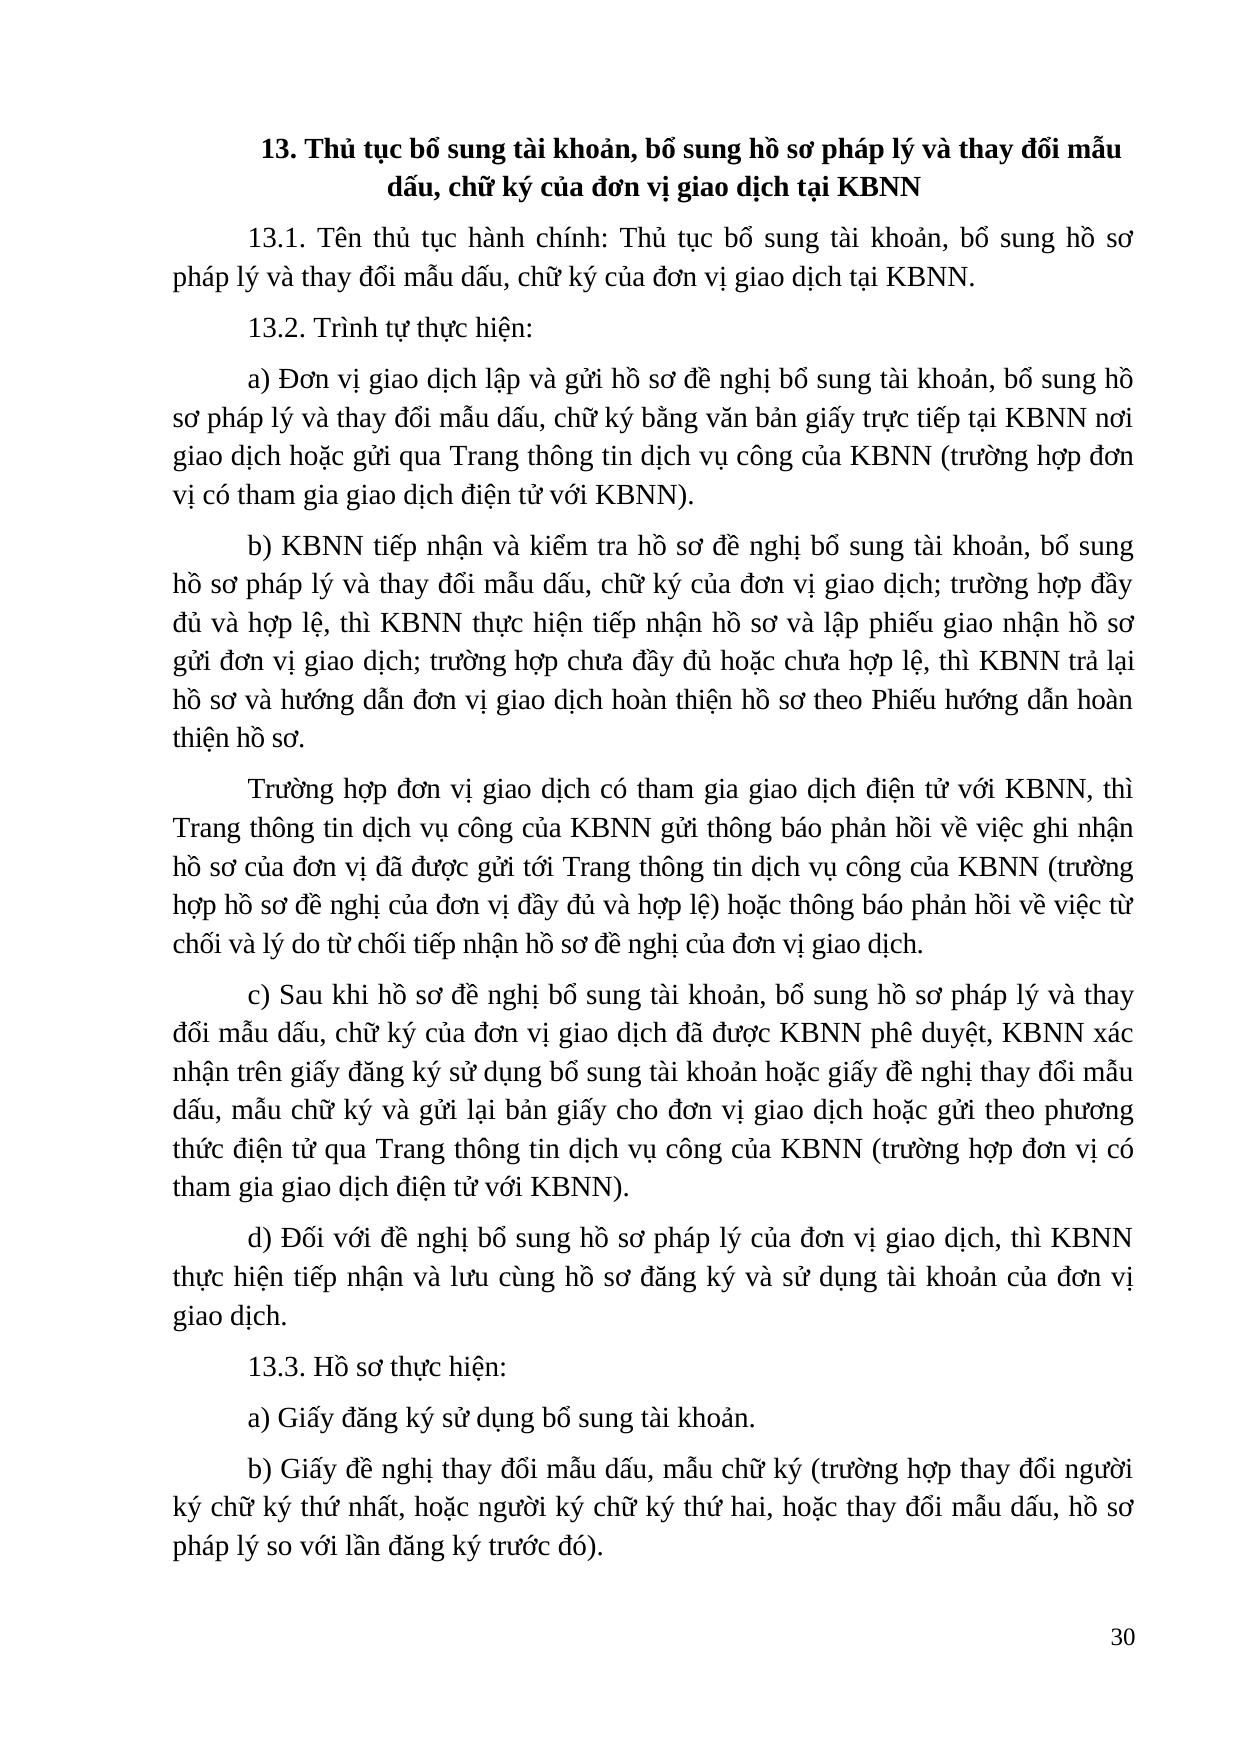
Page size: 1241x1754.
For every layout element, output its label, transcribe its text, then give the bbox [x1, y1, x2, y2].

text a) Giấy đăng ký sử dụng bổ sung tài khoản. [172, 1400, 1135, 1433]
text a) Đơn vị giao dịch lập và gửi hồ sơ đề nghị bổ sung tài khoản, bổ sung hồ sơ pháp lý và thay đổi mẫu dấu, chữ ký bằng văn bản giấy trực tiếp tại KBNN nơi giao dịch hoặc gửi qua Trang thông tin dịch vụ công của KBNN (trường hợp đơn vị có tham gia giao dịch điện tử với KBNN). [172, 361, 1135, 510]
text b) KBNN tiếp nhận và kiểm tra hồ sơ đề nghị bổ sung tài khoản, bổ sung hồ sơ pháp lý và thay đổi mẫu dấu, chữ ký của đơn vị giao dịch; trường hợp đầy đủ và hợp lệ, thì KBNN thực hiện tiếp nhận hồ sơ và lập phiếu giao nhận hồ sơ gửi đơn vị giao dịch; trường hợp chưa đầy đủ hoặc chưa hợp lệ, thì KBNN trả lại hồ sơ và hướng dẫn đơn vị giao dịch hoàn thiện hồ sơ theo Phiếu hướng dẫn hoàn thiện hồ sơ. [172, 528, 1135, 754]
text 13.3. Hồ sơ thực hiện: [172, 1349, 1135, 1382]
text d) Đối với đề nghị bổ sung hồ sơ pháp lý của đơn vị giao dịch, thì KBNN thực hiện tiếp nhận và lưu cùng hồ sơ đăng ký và sử dụng tài khoản của đơn vị giao dịch. [172, 1221, 1135, 1331]
text 13.2. Trình tự thực hiện: [172, 310, 1135, 344]
text c) Sau khi hồ sơ đề nghị bổ sung tài khoản, bổ sung hồ sơ pháp lý và thay đổi mẫu dấu, chữ ký của đơn vị giao dịch đã được KBNN phê duyệt, KBNN xác nhận trên giấy đăng ký sử dụng bổ sung tài khoản hoặc giấy đề nghị thay đổi mẫu dấu, mẫu chữ ký và gửi lại bản giấy cho đơn vị giao dịch hoặc gửi theo phương thức điện tử qua Trang thông tin dịch vụ công của KBNN (trường hợp đơn vị có tham gia giao dịch điện tử với KBNN). [172, 977, 1135, 1203]
text 13.1. Tên thủ tục hành chính: Thủ tục bổ sung tài khoản, bổ sung hồ sơ pháp lý và thay đổi mẫu dấu, chữ ký của đơn vị giao dịch tại KBNN. [172, 221, 1135, 293]
text Trường hợp đơn vị giao dịch có tham gia giao dịch điện tử với KBNN, thì Trang thông tin dịch vụ công của KBNN gửi thông báo phản hồi về việc ghi nhận hồ sơ của đơn vị đã được gửi tới Trang thông tin dịch vụ công của KBNN (trường hợp hồ sơ đề nghị của đơn vị đầy đủ và hợp lệ) hoặc thông báo phản hồi về việc từ chối và lý do từ chối tiếp nhận hồ sơ đề nghị của đơn vị giao dịch. [172, 772, 1135, 959]
text 13. Thủ tục bổ sung tài khoản, bổ sung hồ sơ pháp lý và thay đổi mẫu dấu, chữ ký của đơn vị giao dịch tại KBNN [172, 131, 1135, 203]
text b) Giấy đề nghị thay đổi mẫu dấu, mẫu chữ ký (trường hợp thay đổi người ký chữ ký thứ nhất, hoặc người ký chữ ký thứ hai, hoặc thay đổi mẫu dấu, hồ sơ pháp lý so với lần đăng ký trước đó). [172, 1451, 1135, 1561]
